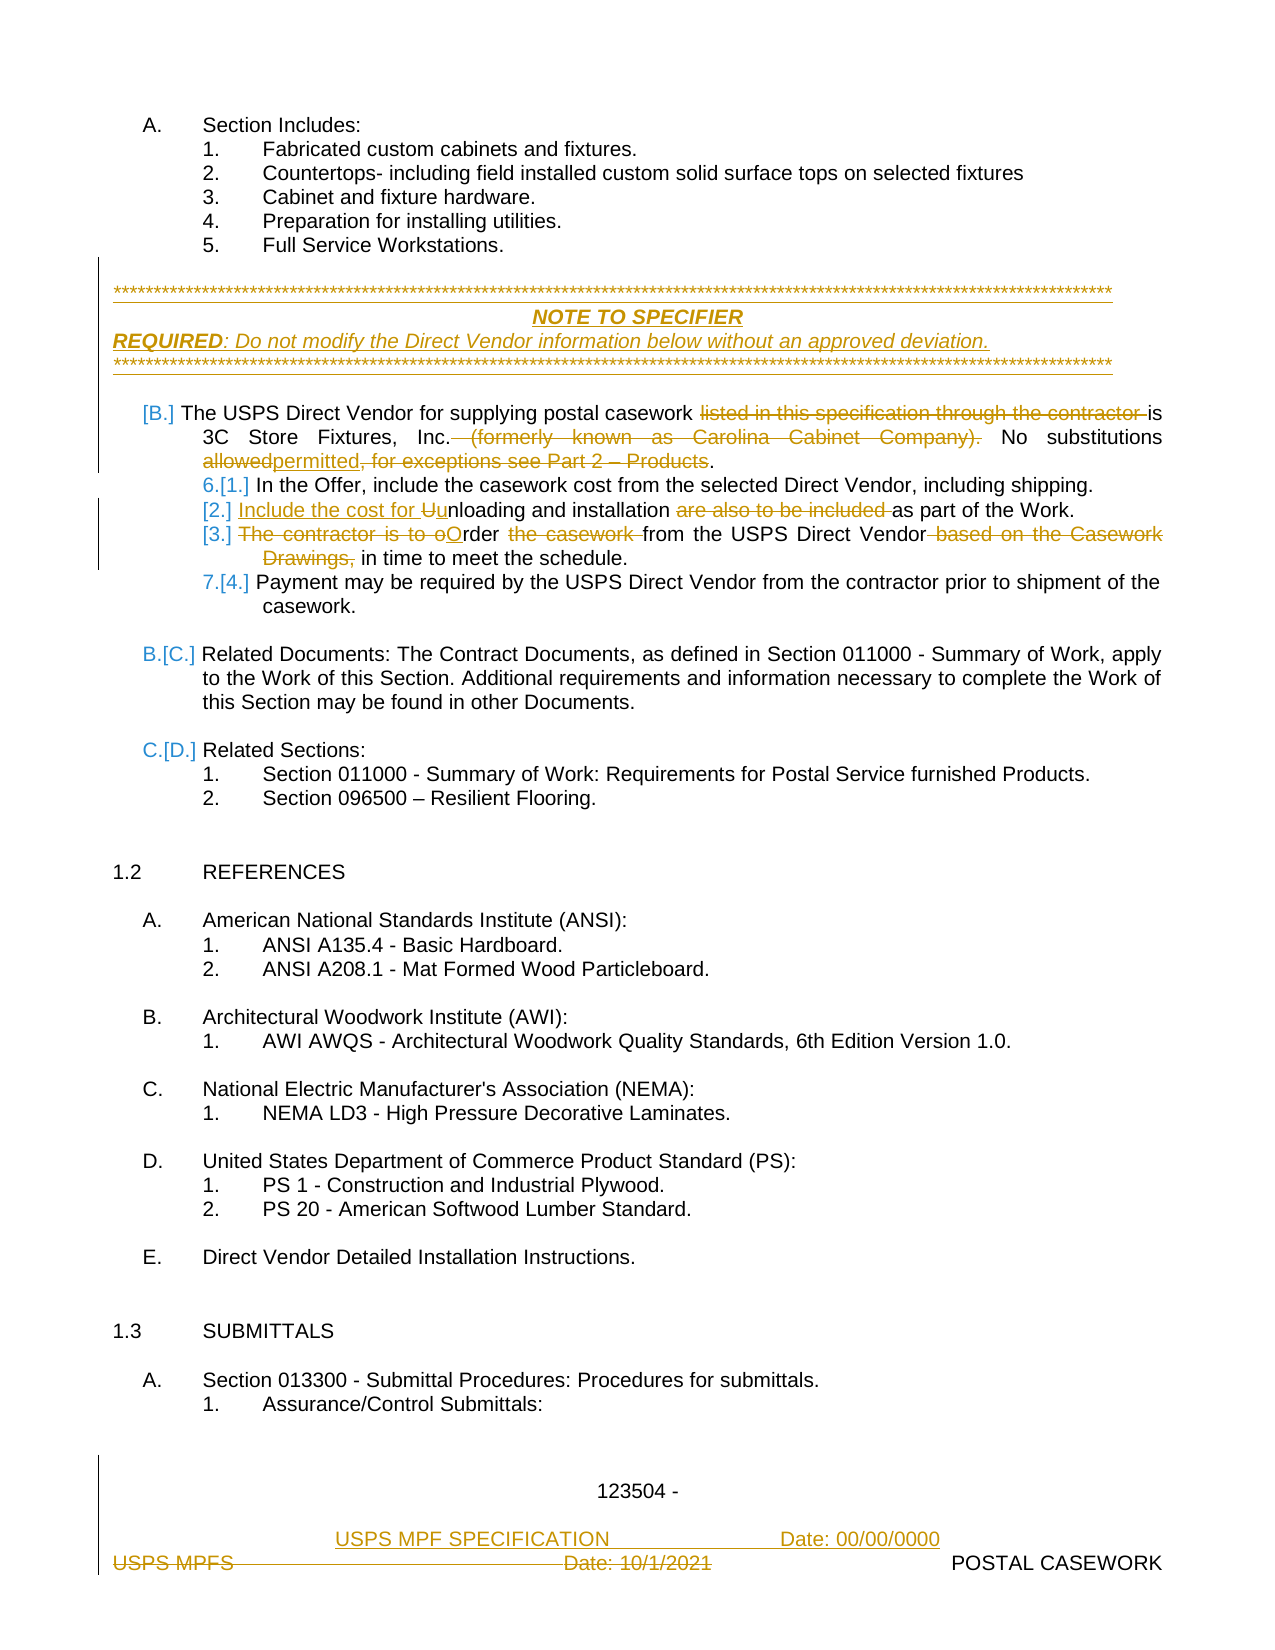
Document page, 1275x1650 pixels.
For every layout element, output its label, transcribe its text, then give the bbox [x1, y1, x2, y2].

text ANSI A135.4 - Basic Hardboard. [202, 932, 1162, 957]
text Preparation for installing utilities. [202, 209, 1162, 233]
text Payment may be required by the USPS Direct Vendor from the contractor prior to shipment of the casework. [202, 570, 1162, 618]
text Section 011000 - Summary of Work: Requirements for Postal Service furnished Products. [202, 762, 1162, 786]
text Section 096500 – Resilient Flooring. [202, 786, 1162, 810]
text PS 20 - American Softwood Lumber Standard. [202, 1197, 1162, 1221]
text American National Standards Institute (ANSI): [142, 908, 1162, 932]
text Countertops- including field installed custom solid surface tops on selected fixtures [202, 161, 1162, 185]
text NEMA LD3 - High Pressure Decorative Laminates. [202, 1101, 1162, 1125]
text United States Department of Commerce Product Standard (PS): [142, 1149, 1162, 1173]
text SUBMITTALS [112, 1319, 1162, 1343]
text PS 1 - Construction and Industrial Plywood. [202, 1173, 1162, 1197]
text rder from the USPS Direct Vendor in time to meet the schedule. [202, 522, 1162, 570]
text Section Includes: [142, 112, 1162, 137]
text ANSI A208.1 - Mat Formed Wood Particleboard. [202, 957, 1162, 981]
text Architectural Woodwork Institute (AWI): [142, 1005, 1162, 1029]
text Section 013300 - Submittal Procedures: Procedures for submittals. [142, 1367, 1162, 1392]
text National Electric Manufacturer's Association (NEMA): [142, 1077, 1162, 1101]
text Cabinet and fixture hardware. [202, 185, 1162, 209]
text REFERENCES [112, 860, 1162, 884]
text The USPS Direct Vendor for supplying postal casework is 3C Store Fixtures, Inc. No substitutions . [142, 401, 1162, 473]
text Related Sections: [142, 738, 1162, 762]
text Fabricated custom cabinets and fixtures. [202, 137, 1162, 161]
text AWI AWQS - Architectural Woodwork Quality Standards, 6th Edition Version 1.0. [202, 1029, 1162, 1053]
text Full Service Workstations. [202, 233, 1162, 257]
text nloading and installation as part of the Work. [202, 497, 1162, 522]
text Direct Vendor Detailed Installation Instructions. [142, 1245, 1162, 1269]
text Related Documents: The Contract Documents, as defined in Section 011000 - Summary of Work, apply to the Work of this Section. Additional requirements and information necessary to complete the Work of this Section may be found in other Documents. [142, 642, 1162, 714]
text Assurance/Control Submittals: [202, 1392, 1162, 1416]
text In the Offer, include the casework cost from the selected Direct Vendor, including shipping. [202, 473, 1162, 497]
